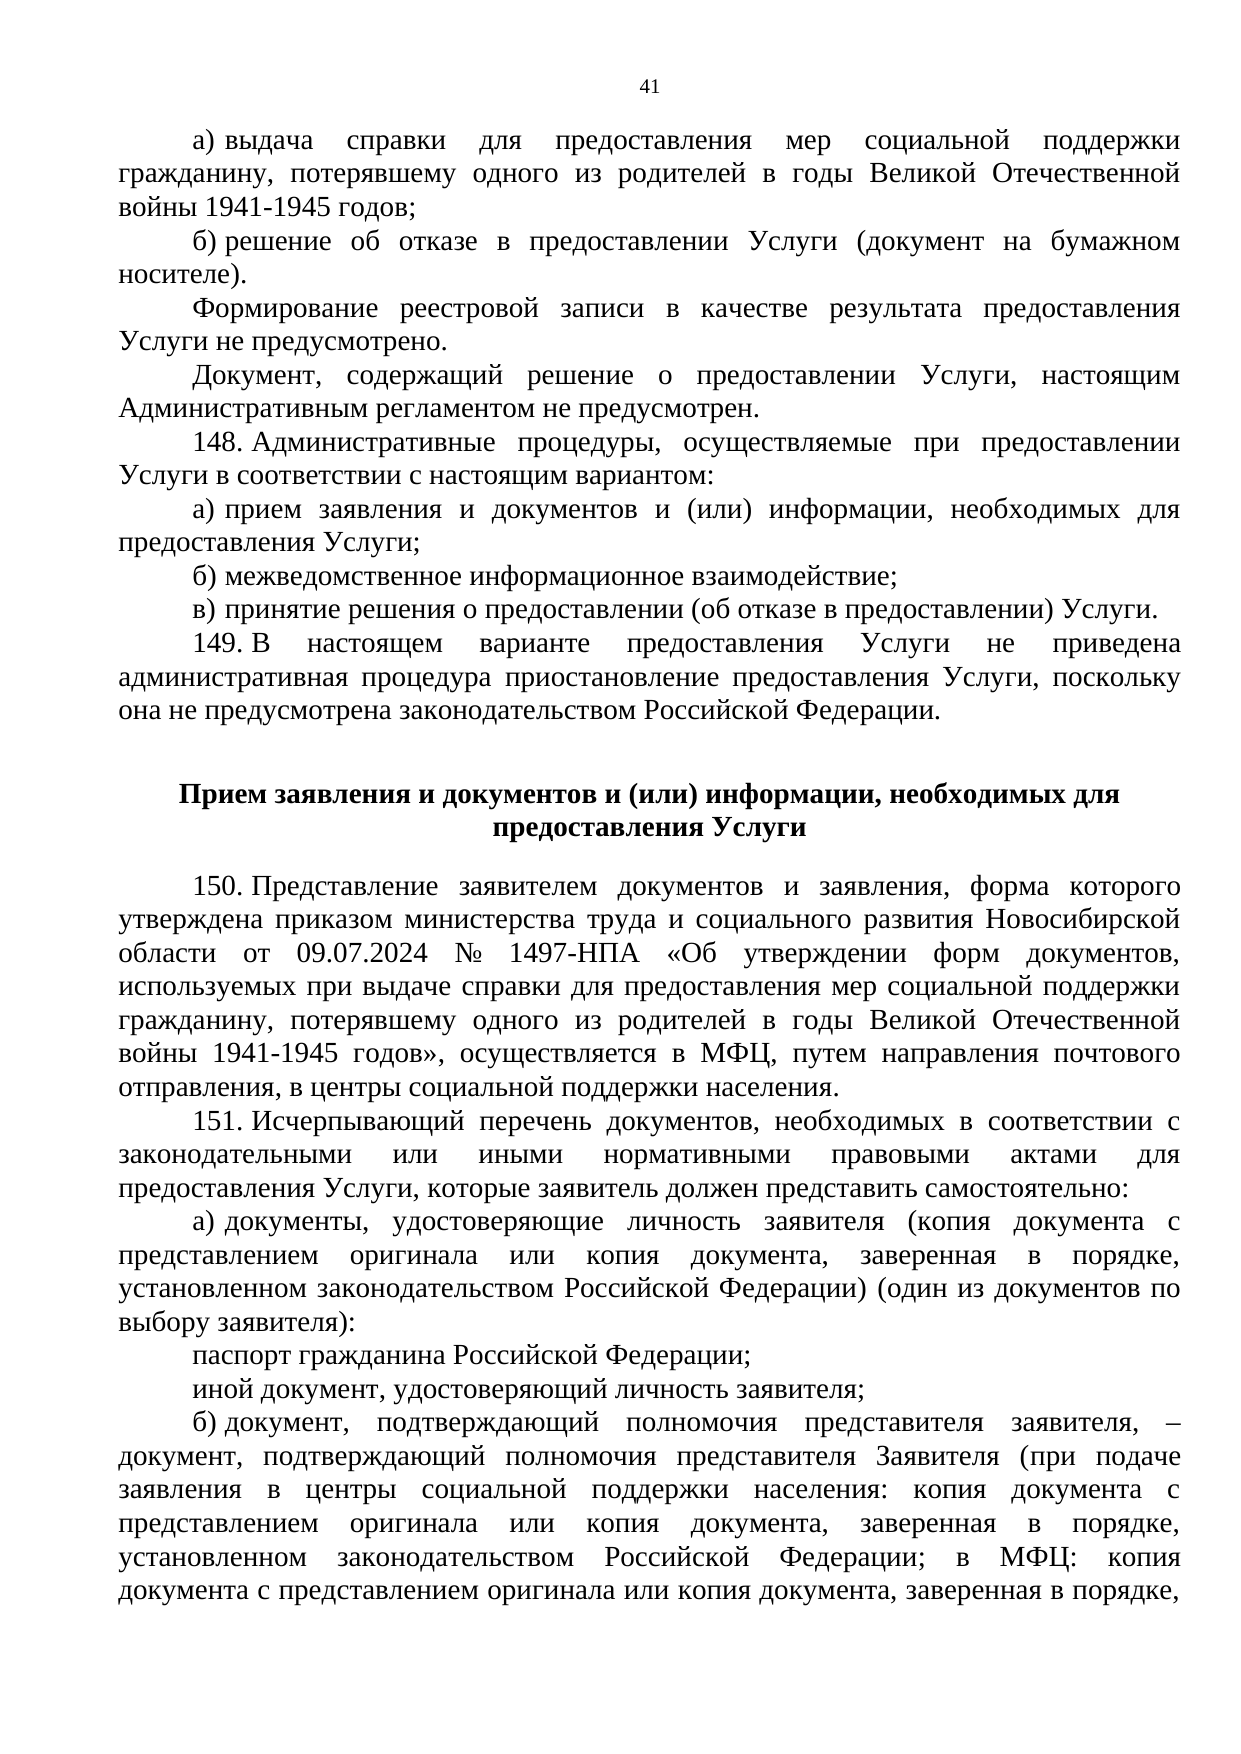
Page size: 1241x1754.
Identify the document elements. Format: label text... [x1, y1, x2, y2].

list выдача справки для предоставления мер социальной поддержки гражданину, потерявшему одного из родителей в годы Великой Отечественной войны 1941-1945 годов; [118, 122, 1181, 223]
list межведомственное информационное взаимодействие; [118, 558, 1181, 592]
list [118, 1404, 1181, 1606]
list решение об отказе в предоставлении Услуги (документ на бумажном носителе). [118, 223, 1181, 290]
list Представление заявителем документов и заявления, форма которого утверждена приказом министерства труда и социального развития Новосибирской области от 09.07.2024 № 1497-НПА «Об утверждении форм документов, используемых при выдаче справки для предоставления мер социальной поддержки гражданину, потерявшему одного из родителей в годы Великой Отечественной войны 1941-1945 годов», осуществляется в МФЦ, путем направления почтового отправления, в центры социальной поддержки населения. [118, 868, 1181, 1103]
list принятие решения о предоставлении (об отказе в предоставлении) Услуги. [118, 592, 1181, 625]
list Административные процедуры, осуществляемые при предоставлении Услуги в соответствии с настоящим вариантом: [118, 424, 1181, 491]
text паспорт гражданина Российской Федерации; [118, 1337, 1181, 1371]
text Прием заявления и документов и (или) информации, необходимых для предоставления Услуги [118, 776, 1181, 843]
list документы, удостоверяющие личность заявителя (копия документа с представлением оригинала или копия документа, заверенная в порядке, установленном законодательством Российской Федерации) (один из документов по выбору заявителя): [118, 1203, 1181, 1337]
list В настоящем варианте предоставления Услуги не приведена административная процедура приостановление предоставления Услуги, поскольку она не предусмотрена законодательством Российской Федерации. [118, 625, 1181, 726]
list Исчерпывающий перечень документов, необходимых в соответствии с законодательными или иными нормативными правовыми актами для предоставления Услуги, которые заявитель должен представить самостоятельно: [118, 1103, 1181, 1203]
text Формирование реестровой записи в качестве результата предоставления Услуги не предусмотрено. [118, 290, 1181, 357]
list прием заявления и документов и (или) информации, необходимых для предоставления Услуги; [118, 491, 1181, 558]
text Документ, содержащий решение о предоставлении Услуги, настоящим Административным регламентом не предусмотрен. [118, 357, 1181, 424]
text иной документ, удостоверяющий личность заявителя; [118, 1371, 1181, 1404]
